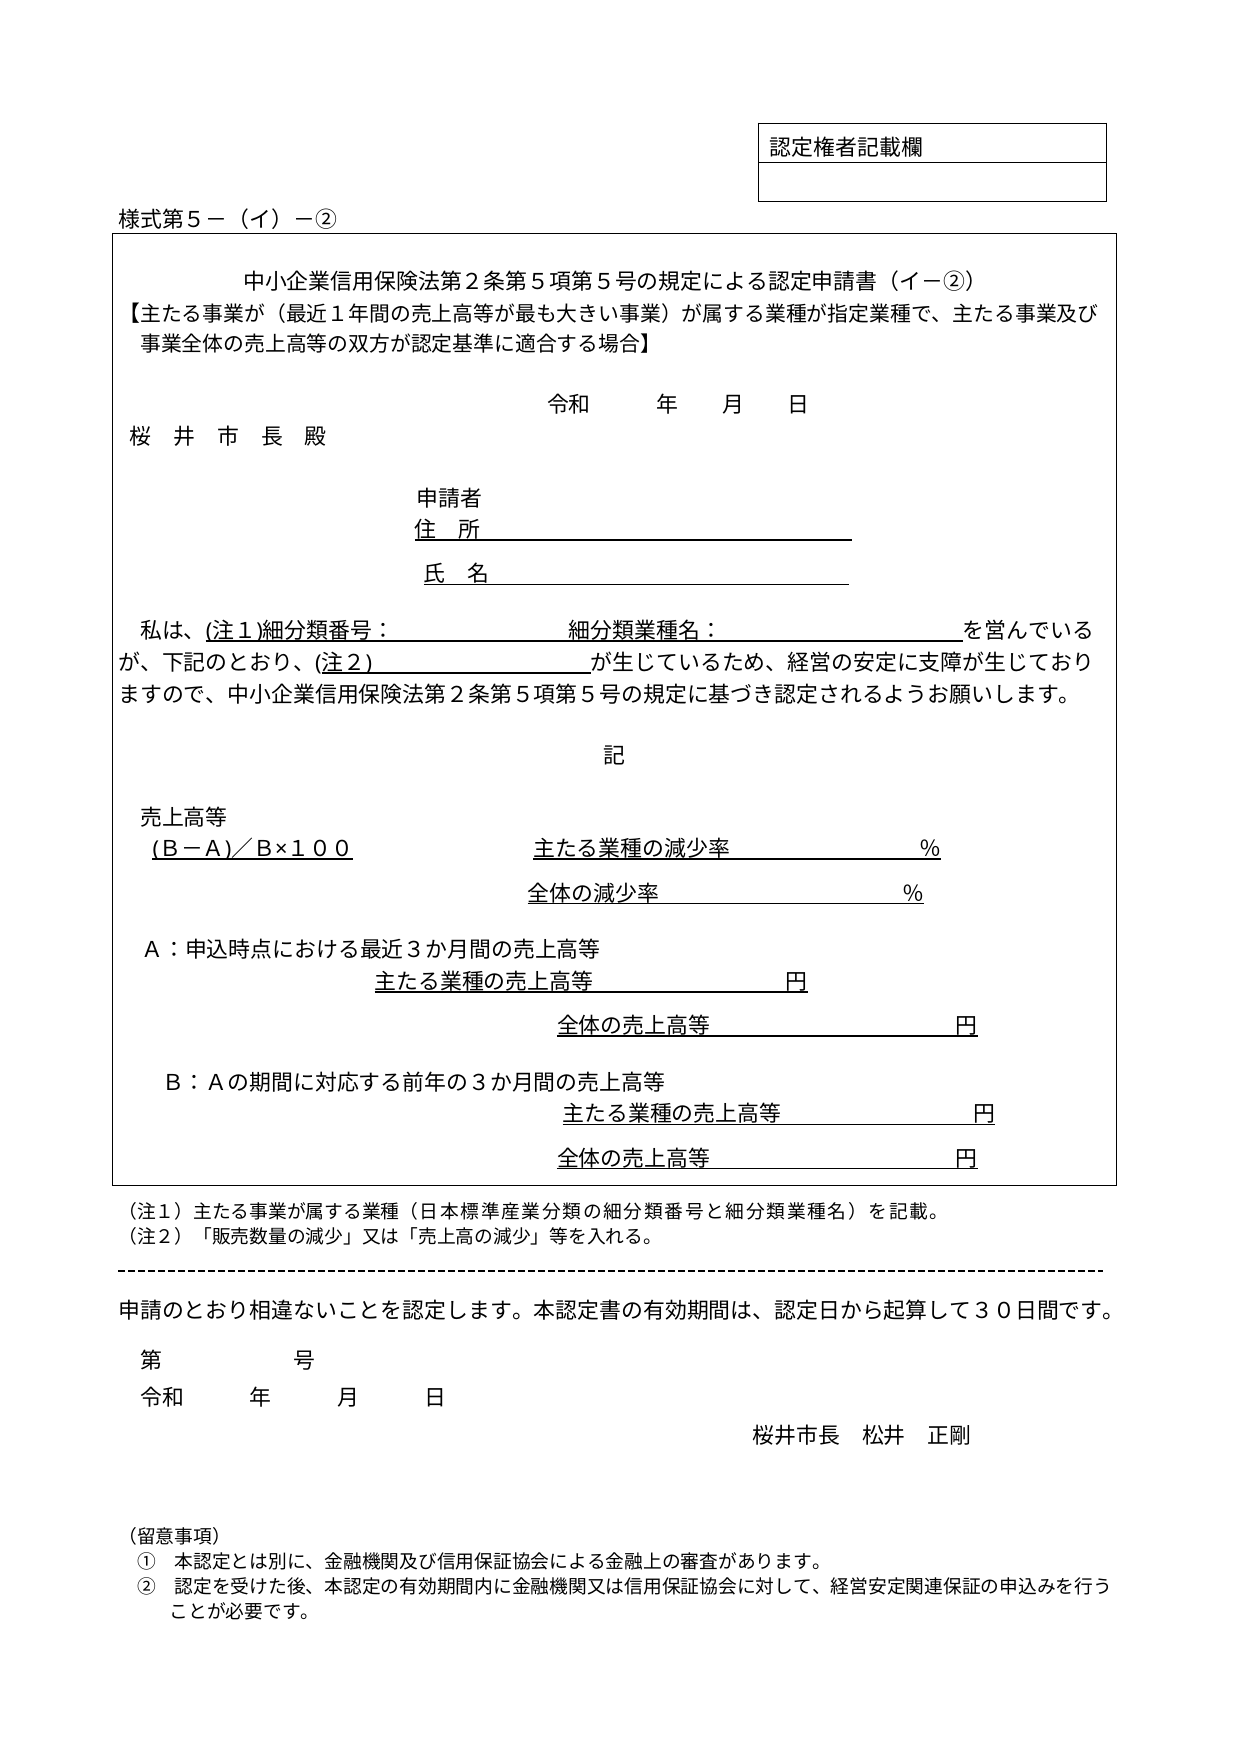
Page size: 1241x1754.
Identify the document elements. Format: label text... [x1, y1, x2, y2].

text （注２）「販売数量の減少」又は「売上高の減少」等を入れる。 [118, 1223, 1122, 1248]
text （留意事項） [118, 1523, 1122, 1548]
text 令和 年 月 日 [140, 1386, 1122, 1411]
text 第 号 [140, 1348, 1122, 1373]
table_header 中小企業信用保険法第２条第５項第５号の規定による認定申請書（イ－②） 【主たる事業が（最近１年間の売上高等が最も大きい事業）が属する業種が指定業種で、主たる事業及び事業全体の売上高等の双方が認定基準に適合する場合】 令和 年 月 日 桜 井 市 長 殿 申請者 住 所 氏 名 私は、(注１)細分類番号： 細分類業種名： を営んでいるが、下記のとおり、(注２) が生じているため、経営の安定に支障が生じておりますので、中小企業信用保険法第２条第５項第５号の規定に基づき認定されるようお願いします。 記 売上高等 (Ｂ－Ａ)／Ｂ×１００ 主たる業種の減少率 ％ 全体の減少率 ％ Ａ：申込時点における最近３か月間の売上高等 主たる業種の売上高等 円 全体の売上高等 円 Ｂ：Ａの期間に対応する前年の３か月間の売上高等 主たる業種の売上高等 円 全体の売上高等 円 [113, 234, 1116, 1185]
text 様式第５－（イ）－② [118, 202, 1122, 233]
text （注１）主たる事業が属する業種（日本標準産業分類の細分類番号と細分類業種名）を記載。 [118, 1198, 1122, 1223]
text 申請のとおり相違ないことを認定します。本認定書の有効期間は、認定日から起算して３０日間です。 [118, 1298, 1122, 1323]
text ② 認定を受けた後、本認定の有効期間内に金融機関又は信用保証協会に対して、経営安定関連保証の申込みを行うことが必要です。 [118, 1573, 1122, 1623]
table_header 認定権者記載欄 [759, 124, 1106, 162]
table_cell [759, 163, 1106, 201]
text 桜井市長 松井 正剛 [118, 1423, 1122, 1448]
text ① 本認定とは別に、金融機関及び信用保証協会による金融上の審査があります。 [118, 1548, 1122, 1573]
